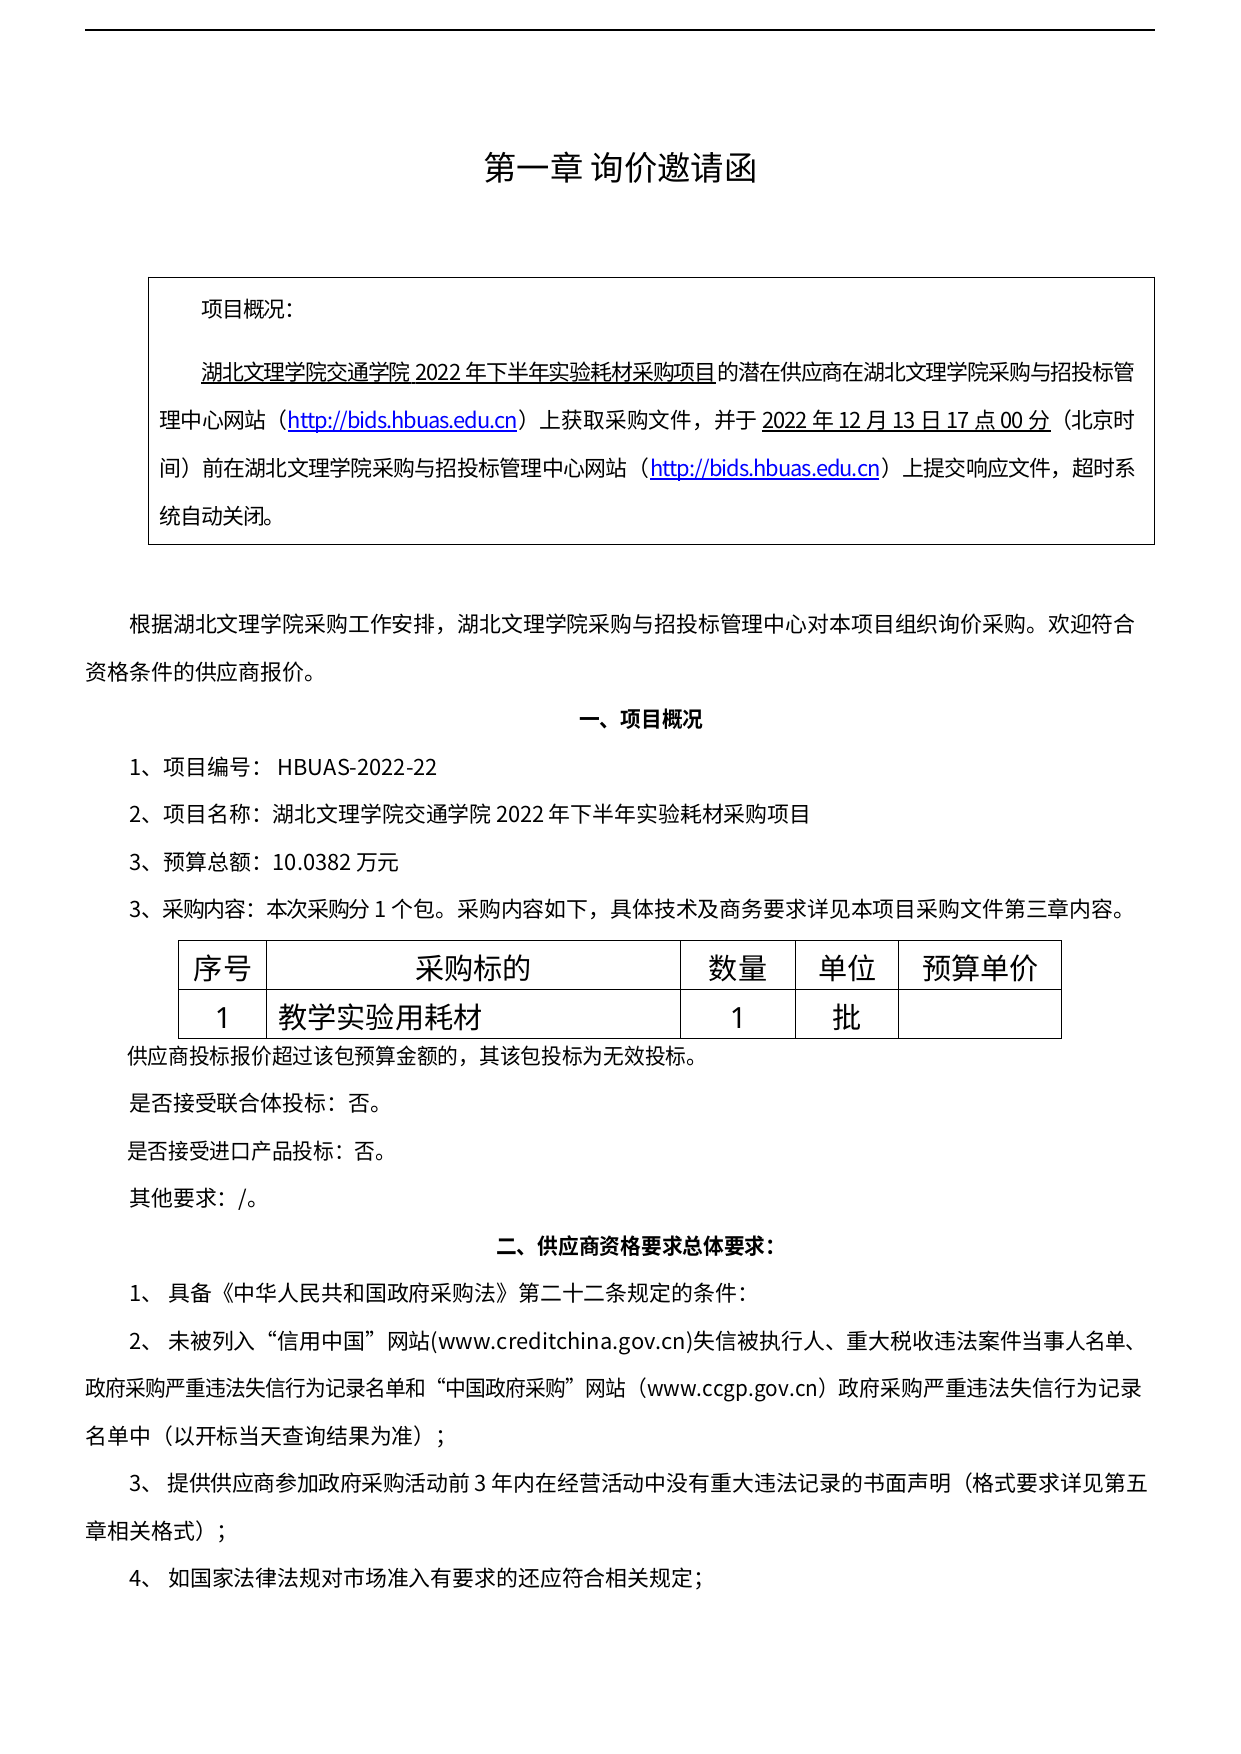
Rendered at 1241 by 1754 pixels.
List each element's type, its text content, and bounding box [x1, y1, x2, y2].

text 3、 提供供应商参加政府采购活动前 3 年内在经营活动中没有重大违法记录的书面声明（格式要求详见第五章相关格式）； [85, 1466, 1155, 1546]
text 1、 具备《中华人民共和国政府采购法》第二十二条规定的条件： [85, 1276, 1155, 1308]
table_header 序号 [179, 941, 266, 989]
table_cell 1 [179, 990, 266, 1038]
text 其他要求：/。 [85, 1181, 1155, 1213]
text 3、采购内容：本次采购分 1 个包。采购内容如下，具体技术及商务要求详见本项目采购文件第三章内容。 [85, 892, 1155, 924]
subtitle 二、供应商资格要求总体要求： [85, 1229, 1155, 1261]
text 2、 未被列入“信用中国”网站(www.creditchina.gov.cn)失信被执行人、重大税收违法案件当事人名单、政府采购严重违法失信行为记录名单和“中国政府采购”网站（www.ccgp.gov.cn）政府采购严重违法失信行为记录名单中（以开标当天查询结果为准）； [85, 1324, 1155, 1451]
text 根据湖北文理学院采购工作安排，湖北文理学院采购与招投标管理中心对本项目组织询价采购。欢迎符合资格条件的供应商报价。 [85, 607, 1155, 687]
subtitle 一、项目概况 [85, 702, 1155, 734]
table_cell 批 [796, 990, 898, 1038]
text 4、 如国家法律法规对市场准入有要求的还应符合相关规定； [85, 1561, 1155, 1593]
table_header 项目概况： 湖北文理学院交通学院2022年下半年实验耗材采购项目的潜在供应商在湖北文理学院采购与招投标管理中心网站（http://bids.hbuas.edu.cn）上获取采购文件，并于 2022年 12 月 13 日 17 点 00 分（北京时间）前在湖北文理学院采购与招投标管理中心网站（http://bids.hbuas.edu.cn）上提交响应文件，超时系统自动关闭。 [149, 278, 1154, 544]
table_header 采购标的 [267, 941, 680, 989]
text 是否接受联合体投标：否。 [85, 1086, 1155, 1118]
text 1、项目编号： HBUAS-2022-22 [85, 750, 1155, 782]
table_cell [899, 990, 1061, 1038]
table_cell 1 [681, 990, 795, 1038]
text 3、预算总额：10.0382万元 [85, 845, 1155, 877]
subtitle 第一章 询价邀请函 [85, 142, 1155, 190]
table_cell 教学实验用耗材 [267, 990, 680, 1038]
text 供应商投标报价超过该包预算金额的，其该包投标为无效投标。 [85, 1039, 1155, 1071]
table_header 单位 [796, 941, 898, 989]
table_header 预算单价 [899, 941, 1061, 989]
text 2、项目名称：湖北文理学院交通学院2022年下半年实验耗材采购项目 [85, 797, 1155, 829]
text 是否接受进口产品投标：否。 [85, 1134, 1155, 1166]
table_header 数量 [681, 941, 795, 989]
